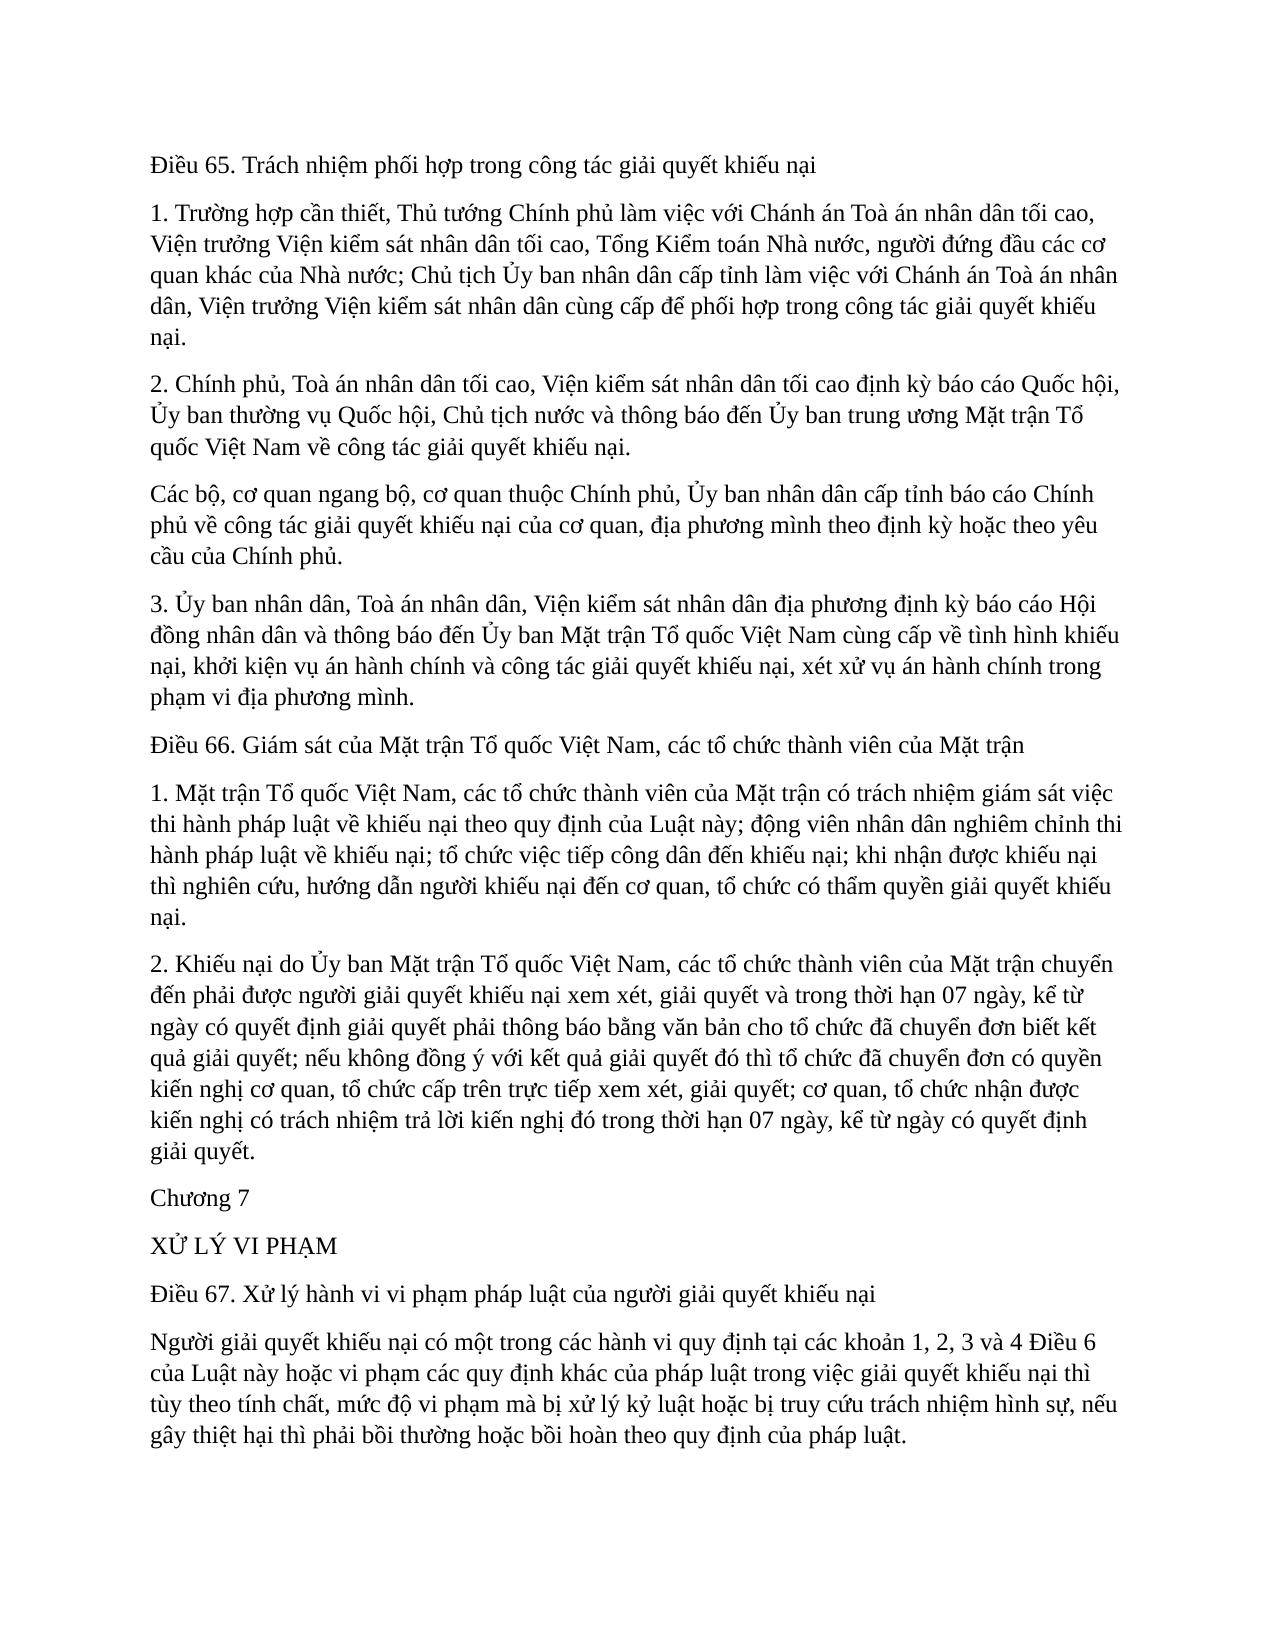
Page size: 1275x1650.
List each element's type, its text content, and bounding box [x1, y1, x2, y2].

text Các bộ, cơ quan ngang bộ, cơ quan thuộc Chính phủ, Ủy ban nhân dân cấp tỉnh báo cáo Chính phủ về công tác giải quyết khiếu nại của cơ quan, địa phương mình theo định kỳ hoặc theo yêu cầu của Chính phủ. [150, 479, 1125, 570]
text Chương 7 [150, 1183, 1125, 1212]
text 1. Mặt trận Tổ quốc Việt Nam, các tổ chức thành viên của Mặt trận có trách nhiệm giám sát việc thi hành pháp luật về khiếu nại theo quy định của Luật này; động viên nhân dân nghiêm chỉnh thi hành pháp luật về khiếu nại; tổ chức việc tiếp công dân đến khiếu nại; khi nhận được khiếu nại thì nghiên cứu, hướng dẫn người khiếu nại đến cơ quan, tổ chức có thẩm quyền giải quyết khiếu nại. [150, 778, 1125, 931]
text 1. Trường hợp cần thiết, Thủ tướng Chính phủ làm việc với Chánh án Toà án nhân dân tối cao, Viện trưởng Viện kiểm sát nhân dân tối cao, Tổng Kiểm toán Nhà nước, người đứng đầu các cơ quan khác của Nhà nước; Chủ tịch Ủy ban nhân dân cấp tỉnh làm việc với Chánh án Toà án nhân dân, Viện trưởng Viện kiểm sát nhân dân cùng cấp để phối hợp trong công tác giải quyết khiếu nại. [150, 198, 1125, 351]
text Người giải quyết khiếu nại có một trong các hành vi quy định tại các khoản 1, 2, 3 và 4 Điều 6 của Luật này hoặc vi phạm các quy định khác của pháp luật trong việc giải quyết khiếu nại thì tùy theo tính chất, mức độ vi phạm mà bị xử lý kỷ luật hoặc bị truy cứu trách nhiệm hình sự, nếu gây thiệt hại thì phải bồi thường hoặc bồi hoàn theo quy định của pháp luật. [150, 1327, 1125, 1448]
text 2. Chính phủ, Toà án nhân dân tối cao, Viện kiểm sát nhân dân tối cao định kỳ báo cáo Quốc hội, Ủy ban thường vụ Quốc hội, Chủ tịch nước và thông báo đến Ủy ban trung ương Mặt trận Tổ quốc Việt Nam về công tác giải quyết khiếu nại. [150, 369, 1125, 460]
text 3. Ủy ban nhân dân, Toà án nhân dân, Viện kiểm sát nhân dân địa phương định kỳ báo cáo Hội đồng nhân dân và thông báo đến Ủy ban Mặt trận Tổ quốc Việt Nam cùng cấp về tình hình khiếu nại, khởi kiện vụ án hành chính và công tác giải quyết khiếu nại, xét xử vụ án hành chính trong phạm vi địa phương mình. [150, 589, 1125, 711]
text Điều 67. Xử lý hành vi vi phạm pháp luật của người giải quyết khiếu nại [150, 1279, 1125, 1308]
text XỬ LÝ VI PHẠM [150, 1231, 1125, 1260]
text Điều 66. Giám sát của Mặt trận Tổ quốc Việt Nam, các tổ chức thành viên của Mặt trận [150, 730, 1125, 759]
text Điều 65. Trách nhiệm phối hợp trong công tác giải quyết khiếu nại [150, 150, 1125, 179]
text 2. Khiếu nại do Ủy ban Mặt trận Tổ quốc Việt Nam, các tổ chức thành viên của Mặt trận chuyển đến phải được người giải quyết khiếu nại xem xét, giải quyết và trong thời hạn 07 ngày, kể từ ngày có quyết định giải quyết phải thông báo bằng văn bản cho tổ chức đã chuyển đơn biết kết quả giải quyết; nếu không đồng ý với kết quả giải quyết đó thì tổ chức đã chuyển đơn có quyền kiến nghị cơ quan, tổ chức cấp trên trực tiếp xem xét, giải quyết; cơ quan, tổ chức nhận được kiến nghị có trách nhiệm trả lời kiến nghị đó trong thời hạn 07 ngày, kể từ ngày có quyết định giải quyết. [150, 949, 1125, 1164]
